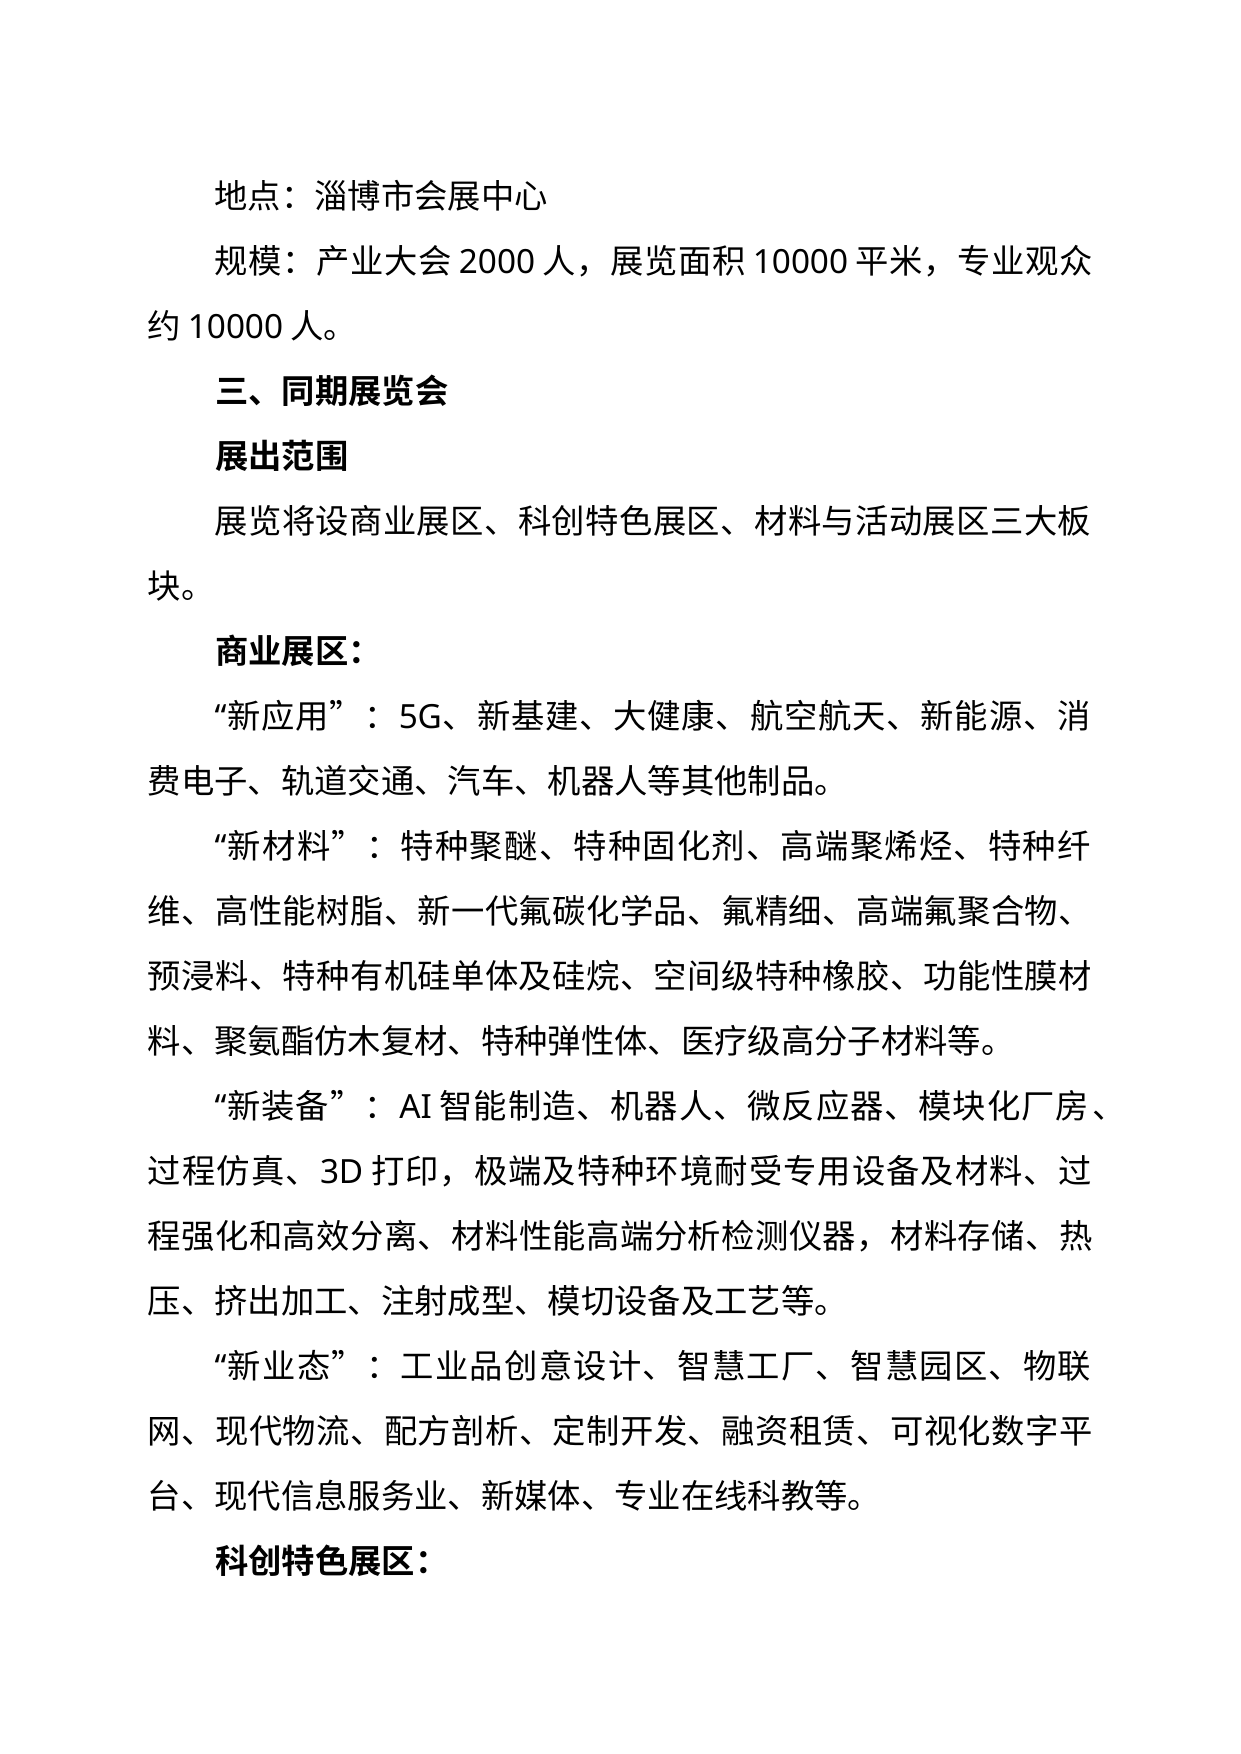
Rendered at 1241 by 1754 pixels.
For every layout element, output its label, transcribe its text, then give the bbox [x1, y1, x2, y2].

text 科创特色展区： [148, 1527, 1092, 1592]
text “新材料”：特种聚醚、特种固化剂、高端聚烯烃、特种纤维、高性能树脂、新一代氟碳化学品、氟精细、高端氟聚合物、预浸料、特种有机硅单体及硅烷、空间级特种橡胶、功能性膜材料、聚氨酯仿木复材、特种弹性体、医疗级高分子材料等。 [148, 812, 1092, 1072]
text 展出范围 [148, 422, 1092, 487]
text 三、同期展览会 [148, 357, 1092, 422]
text 商业展区： [148, 617, 1092, 682]
text “新装备”：AI智能制造、机器人、微反应器、模块化厂房、过程仿真、3D打印，极端及特种环境耐受专用设备及材料、过程强化和高效分离、材料性能高端分析检测仪器，材料存储、热压、挤出加工、注射成型、模切设备及工艺等。 [148, 1072, 1092, 1332]
text “新业态”：工业品创意设计、智慧工厂、智慧园区、物联网、现代物流、配方剖析、定制开发、融资租赁、可视化数字平台、现代信息服务业、新媒体、专业在线科教等。 [148, 1332, 1092, 1527]
text 地点：淄博市会展中心 [148, 162, 1092, 227]
text 规模：产业大会2000人，展览面积10000平米，专业观众约10000人。 [148, 227, 1092, 357]
text 展览将设商业展区、科创特色展区、材料与活动展区三大板块。 [148, 487, 1092, 617]
text “新应用”：5G、新基建、大健康、航空航天、新能源、消费电子、轨道交通、汽车、机器人等其他制品。 [148, 682, 1092, 812]
